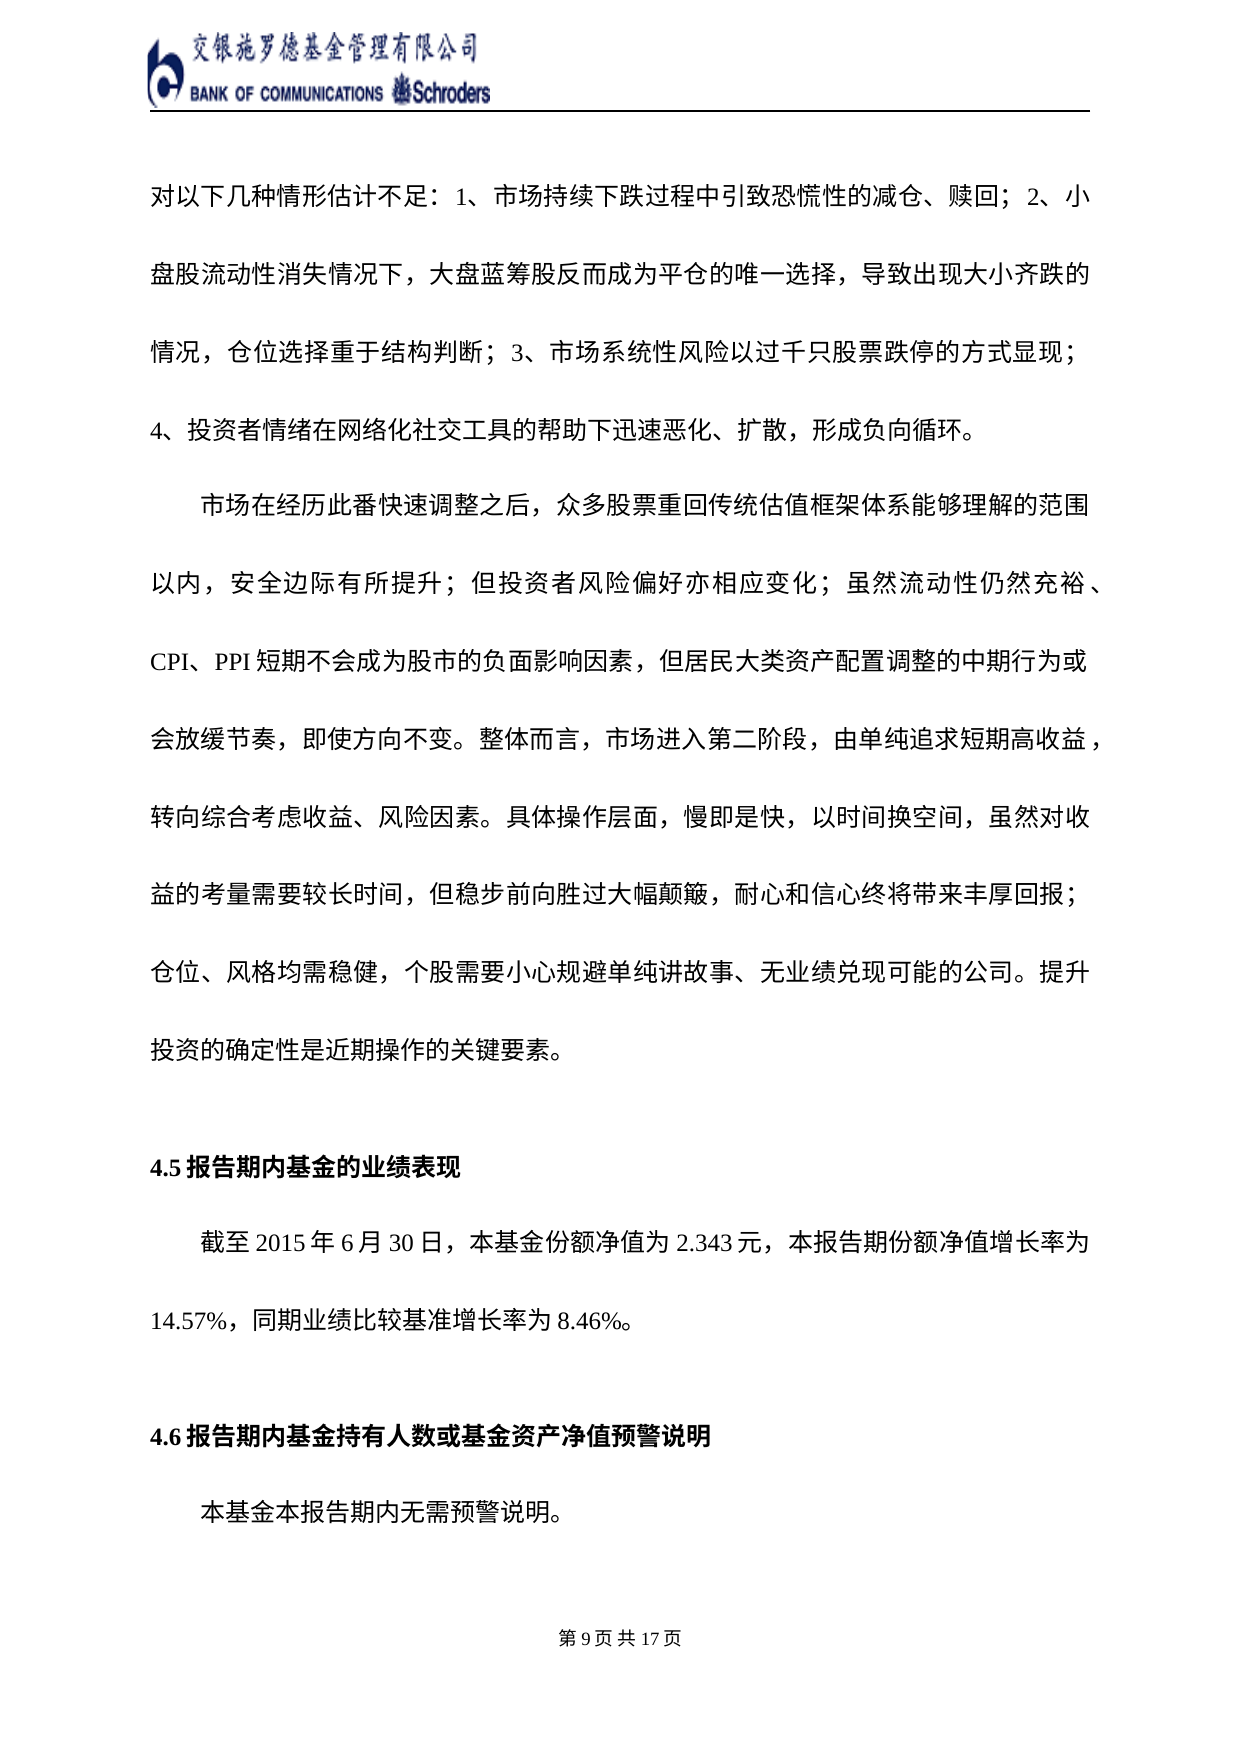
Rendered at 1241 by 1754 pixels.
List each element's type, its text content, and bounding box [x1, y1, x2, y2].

text 截至2015年6月30日，本基金份额净值为2.343元，本报告期份额净值增长率为14.57%，同期业绩比较基准增长率为8.46%。 [150, 1208, 1090, 1351]
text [150, 162, 1090, 461]
text 4.6报告期内基金持有人数或基金资产净值预警说明 [150, 1402, 1090, 1467]
text 市场在经历此番快速调整之后，众多股票重回传统估值框架体系能够理解的范围以内，安全边际有所提升；但投资者风险偏好亦相应变化；虽然流动性仍然充裕、CPI、PPI短期不会成为股市的负面影响因素，但居民大类资产配置调整的中期行为或会放缓节奏，即使方向不变。整体而言，市场进入第二阶段，由单纯追求短期高收益，转向综合考虑收益、风险因素。具体操作层面，慢即是快，以时间换空间，虽然对收益的考量需要较长时间，但稳步前向胜过大幅颠簸，耐心和信心终将带来丰厚回报；仓位、风格均需稳健，个股需要小心规避单纯讲故事、无业绩兑现可能的公司。提升投资的确定性是近期操作的关键要素。 [150, 471, 1090, 1081]
text 4.5报告期内基金的业绩表现 [150, 1133, 1090, 1198]
picture [147, 32, 490, 108]
text 本基金本报告期内无需预警说明。 [150, 1478, 1090, 1543]
